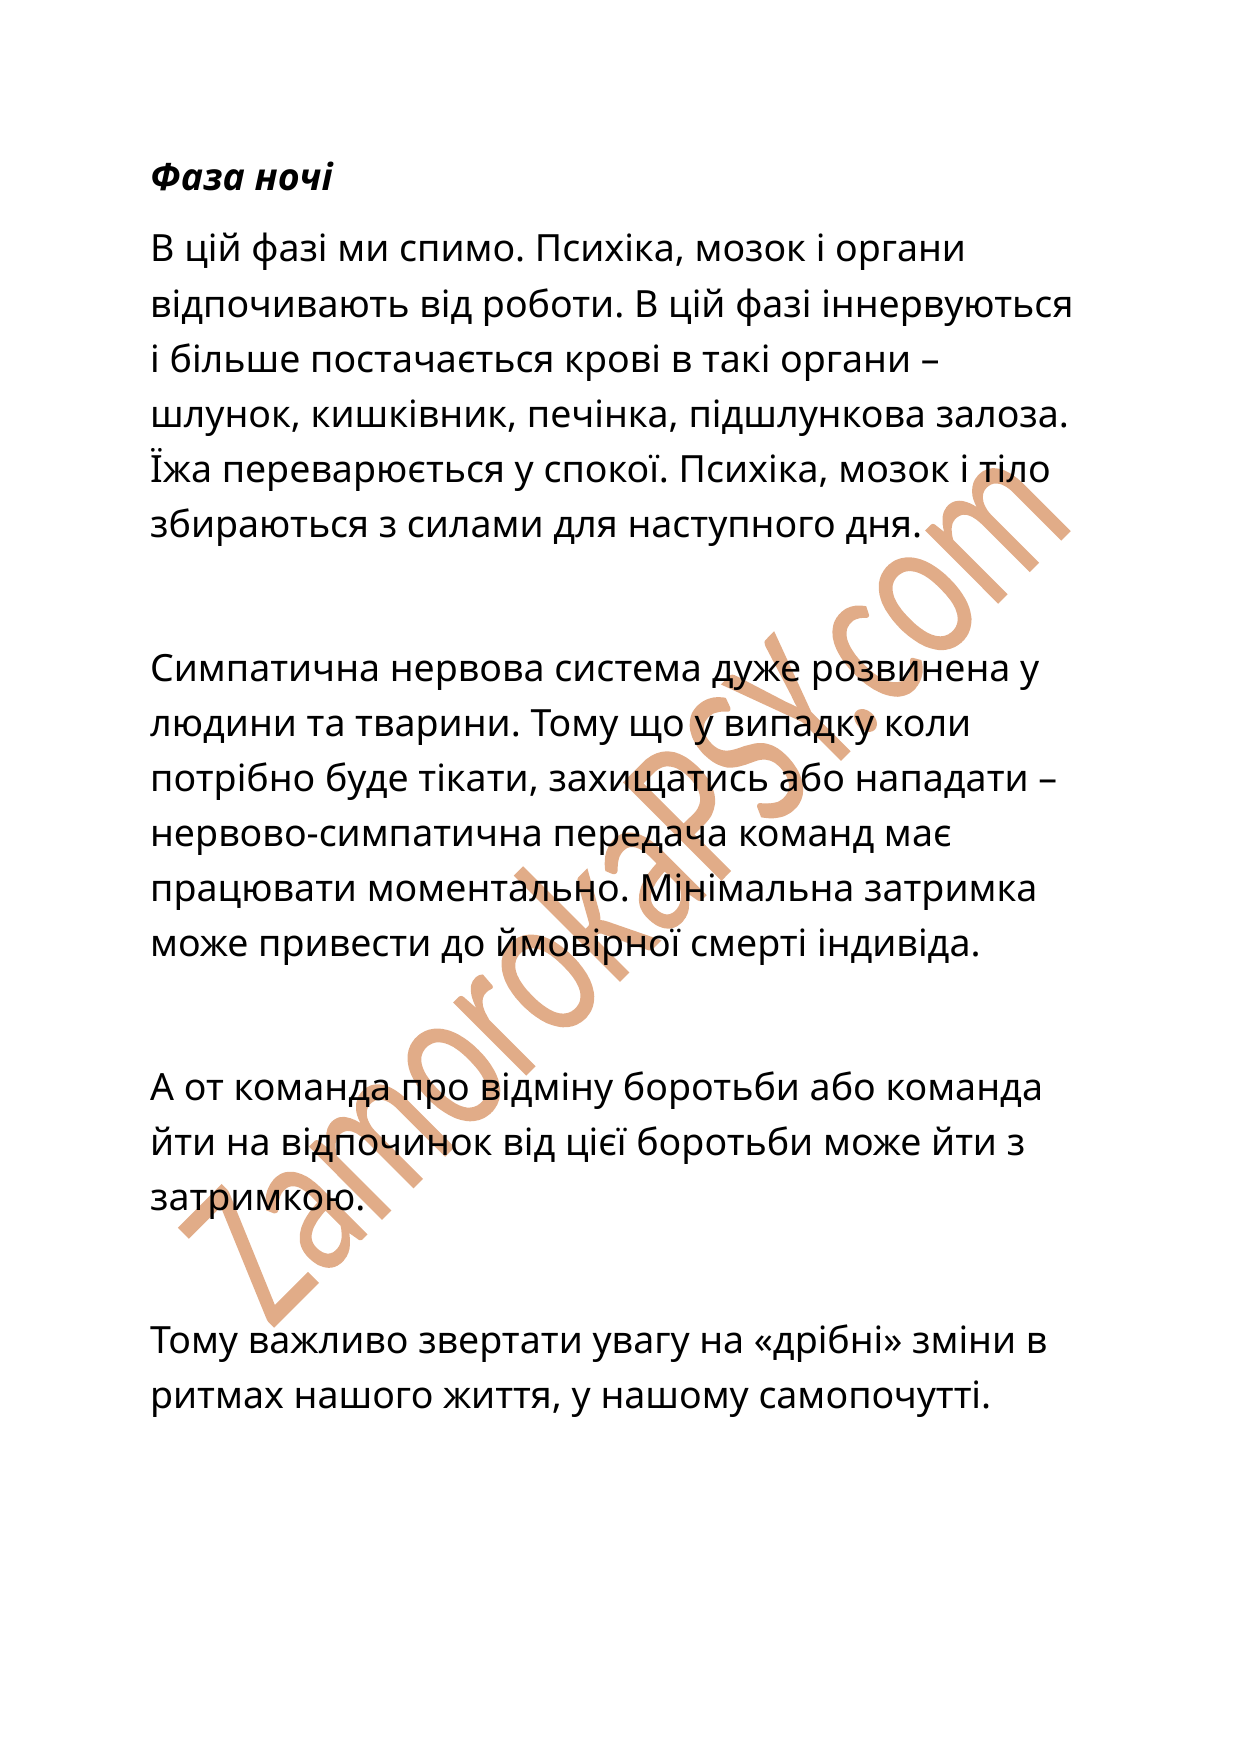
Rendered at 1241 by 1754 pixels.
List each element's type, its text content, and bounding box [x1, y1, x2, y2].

text Тому важливо звертати увагу на «дрібні» зміни в ритмах нашого життя, у нашому самопочутті. [150, 1314, 1090, 1420]
text В цій фазі ми спимо. Психіка, мозок і органи відпочивають від роботи. В цій фазі іннервуються і більше постачається крові в такі органи – шлунок, кишківник, печінка, підшлункова залоза. Їжа переварюється у спокої. Психіка, мозок і тіло збираються з силами для наступного дня. [150, 222, 1090, 548]
text А от команда про відміну боротьби або команда йти на відпочинок від цієї боротьби може йти з затримкою. [150, 1060, 1090, 1221]
text Симпатична нервова система дуже розвинена у людини та тварини. Тому що у випадку коли потрібно буде тікати, захищатись або нападати – нервово-симпатична передача команд має працювати моментально. Мінімальна затримка може привести до ймовірної смерті індивіда. [150, 641, 1090, 967]
text Фаза ночі [150, 150, 1090, 201]
